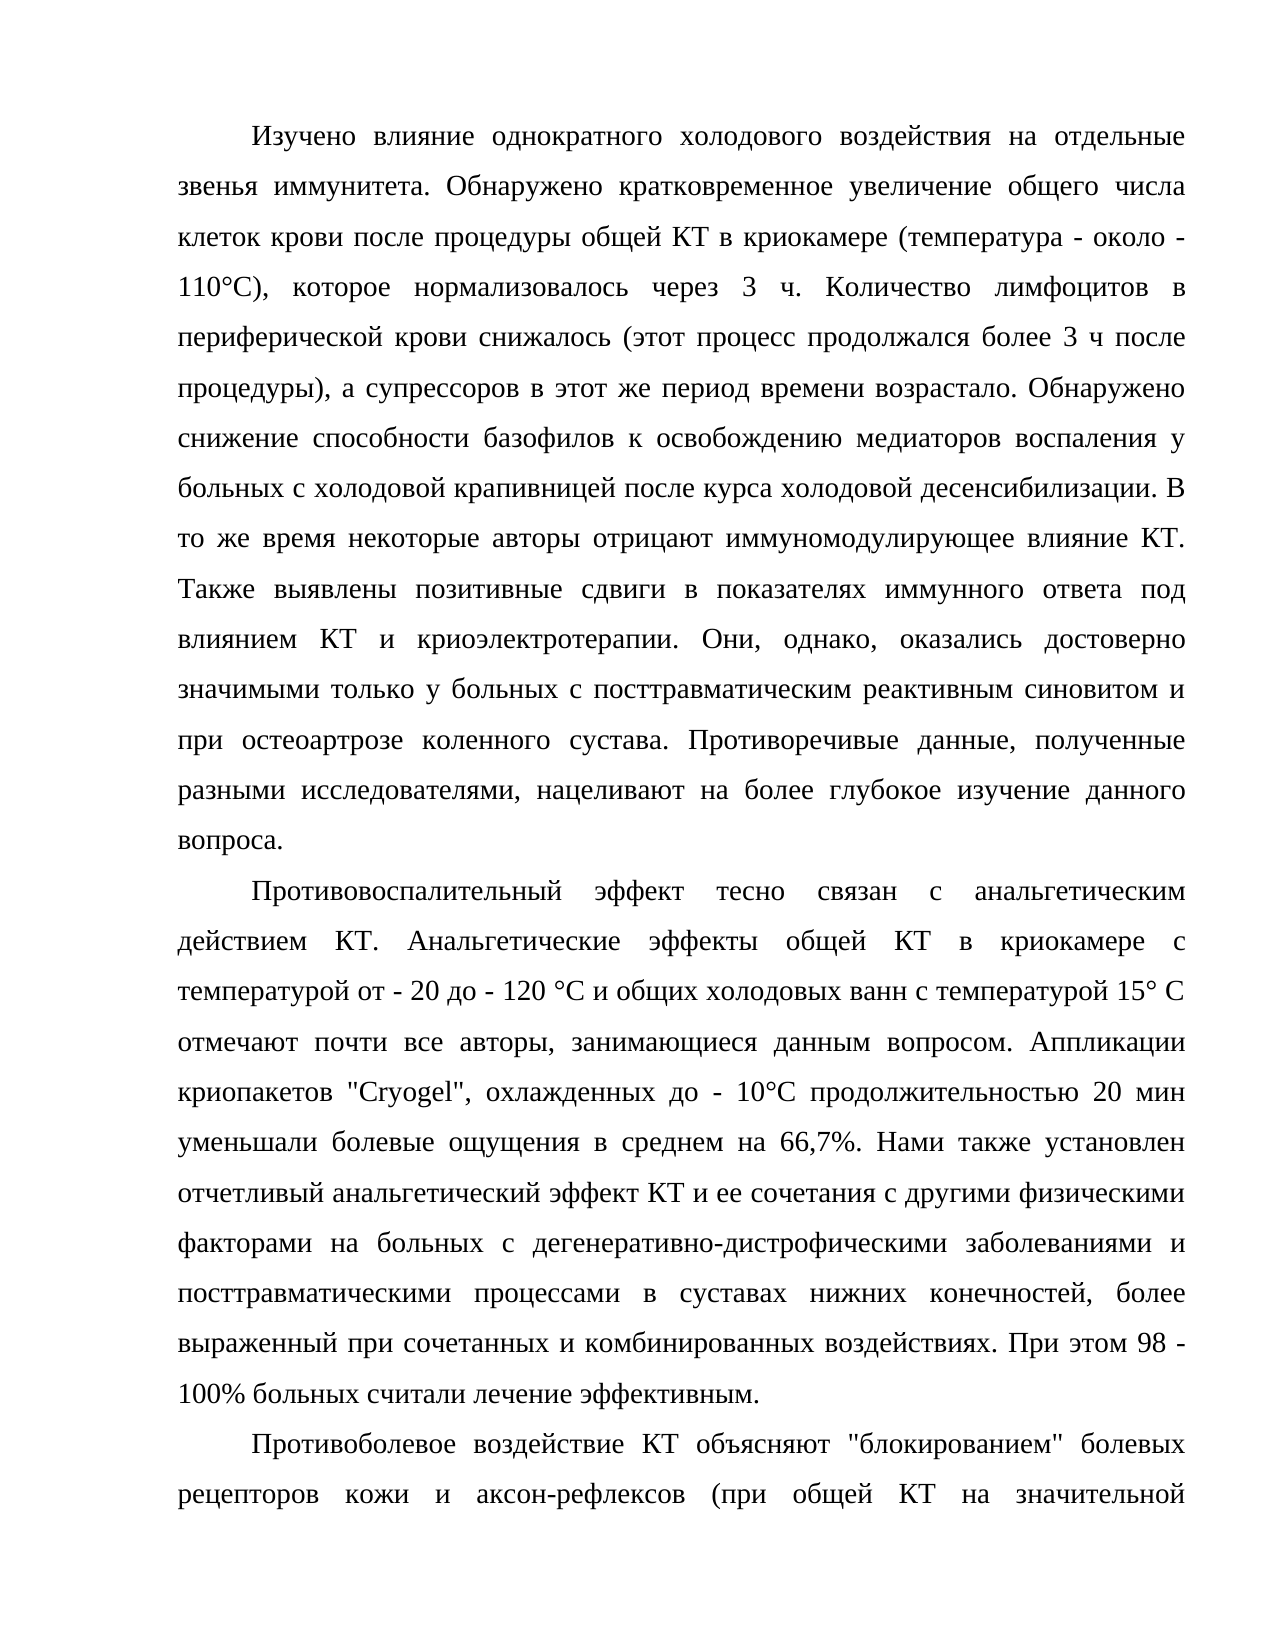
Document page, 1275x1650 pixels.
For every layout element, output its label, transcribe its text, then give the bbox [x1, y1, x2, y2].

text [177, 1426, 1186, 1510]
text Противовоспалительный эффект тесно связан с анальгетическим действием КТ. Анальгетические эффекты общей КТ в криокамере с температурой от - 20 до - 120 °С и общих холодовых ванн с температурой 15° С отмечают почти все авторы, занимающиеся данным вопросом. Аппликации криопакетов "Cryogel", охлажденных до - 10°С продолжительностью 20 мин уменьшали болевые ощущения в среднем на 66,7%. Нами также установлен отчетливый анальгетический эффект КТ и ее сочетания с другими физическими факторами на больных с дегенеративно-дистрофическими заболеваниями и посттравматическими процессами в суставах нижних конечностей, более выраженный при сочетанных и комбинированных воздействиях. При этом 98 - 100% больных считали лечение эффективным. [177, 873, 1186, 1409]
text Изучено влияние однократного холодового воздействия на отдельные звенья иммунитета. Обнаружено кратковременное увеличение общего числа клеток крови после процедуры общей КТ в криокамере (температура - около - 110°С), которое нормализовалось через 3 ч. Количество лимфоцитов в периферической крови снижалось (этот процесс продолжался более 3 ч после процедуры), а супрессоров в этот же период времени возрастало. Обнаружено снижение способности базофилов к освобождению медиаторов воспаления у больных с холодовой крапивницей после курса холодовой десенсибилизации. В то же время некоторые авторы отрицают иммуномодулирующее влияние КТ. Также выявлены позитивные сдвиги в показателях иммунного ответа под влиянием КТ и криоэлектротерапии. Они, однако, оказались достоверно значимыми только у больных с посттравматическим реактивным синовитом и при остеоартрозе коленного сустава. Противоречивые данные, полученные разными исследователями, нацеливают на более глубокое изучение данного вопроса. [177, 118, 1186, 856]
